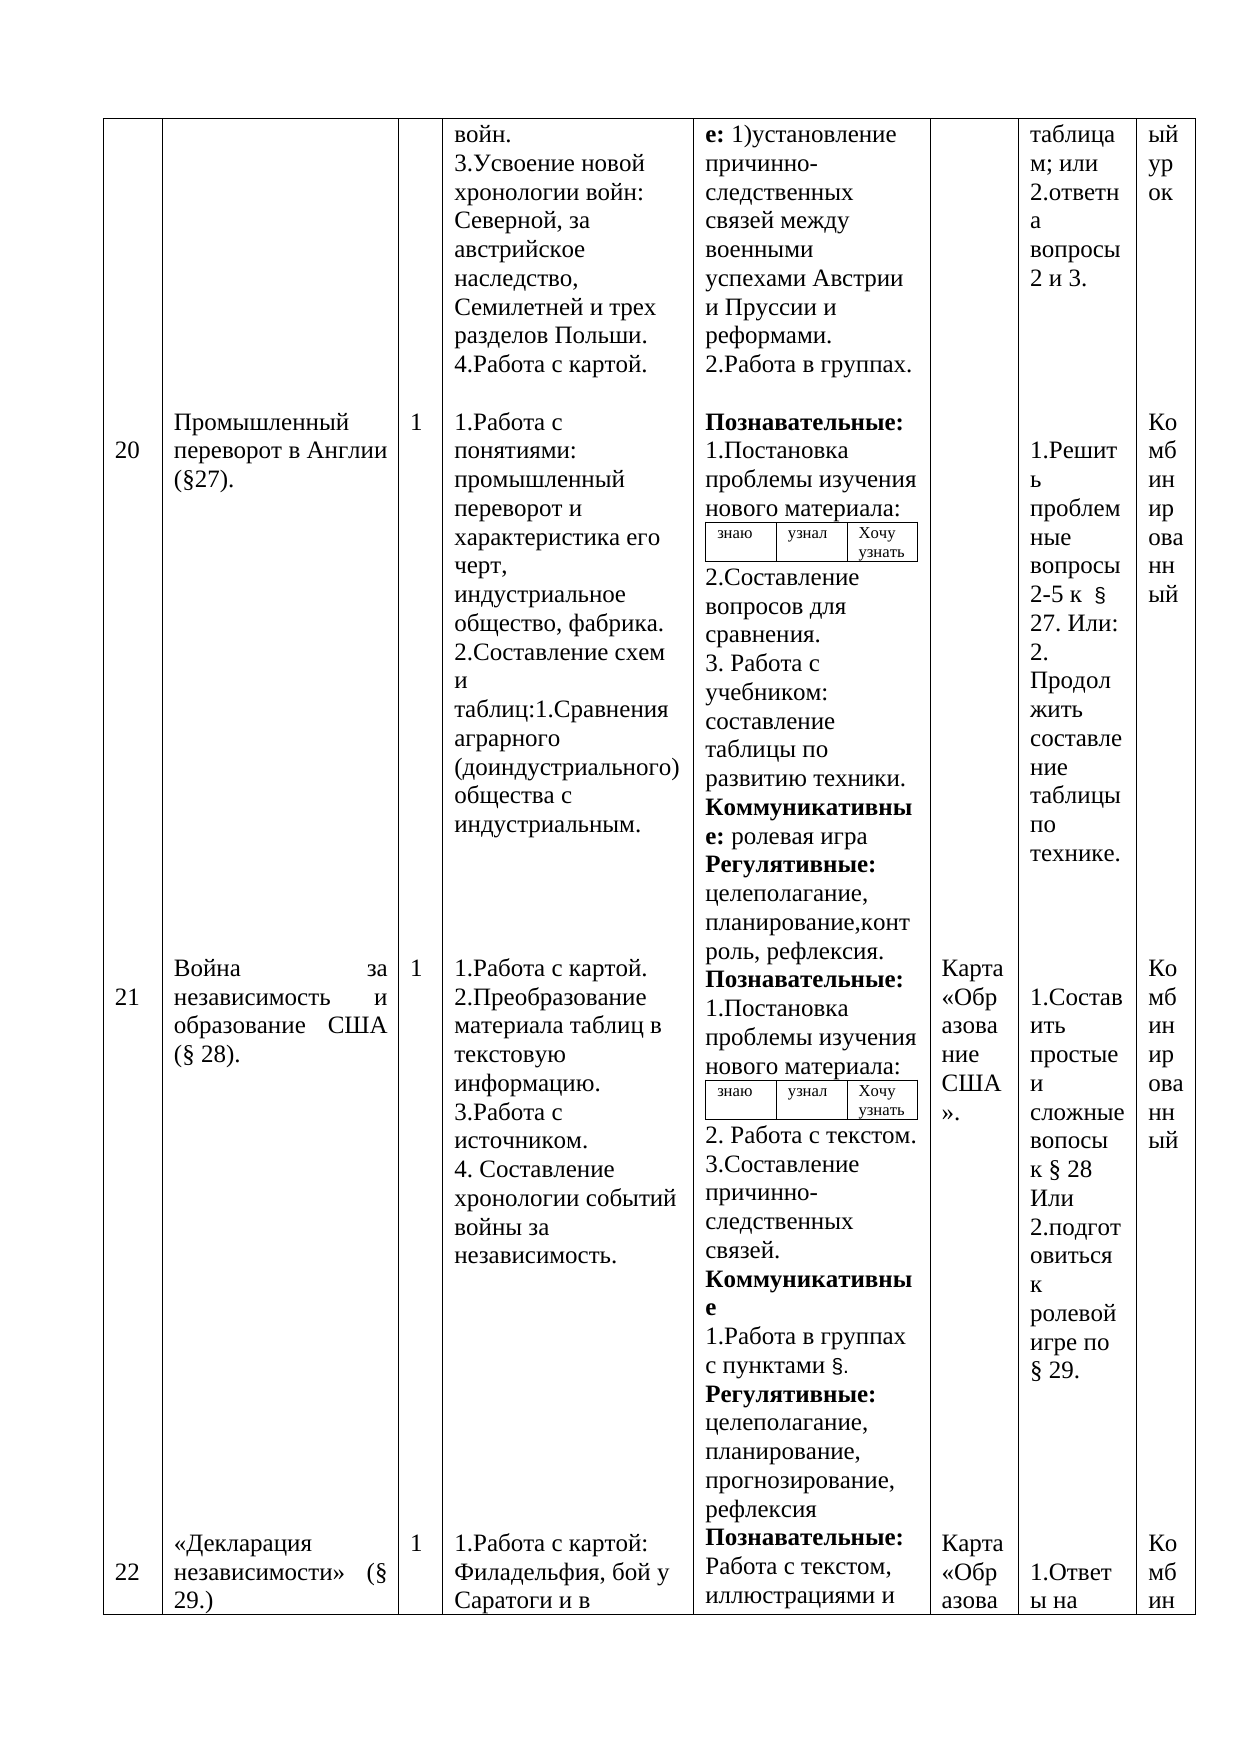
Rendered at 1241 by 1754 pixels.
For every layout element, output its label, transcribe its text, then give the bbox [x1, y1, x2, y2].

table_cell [1137, 119, 1195, 1614]
table_cell 1 1 1 1 1 1 1 1 1 1 [399, 119, 442, 1614]
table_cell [443, 119, 693, 1614]
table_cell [931, 119, 1018, 1614]
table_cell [694, 119, 930, 1614]
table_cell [1019, 119, 1136, 1614]
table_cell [163, 119, 398, 1614]
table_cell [104, 119, 162, 1614]
